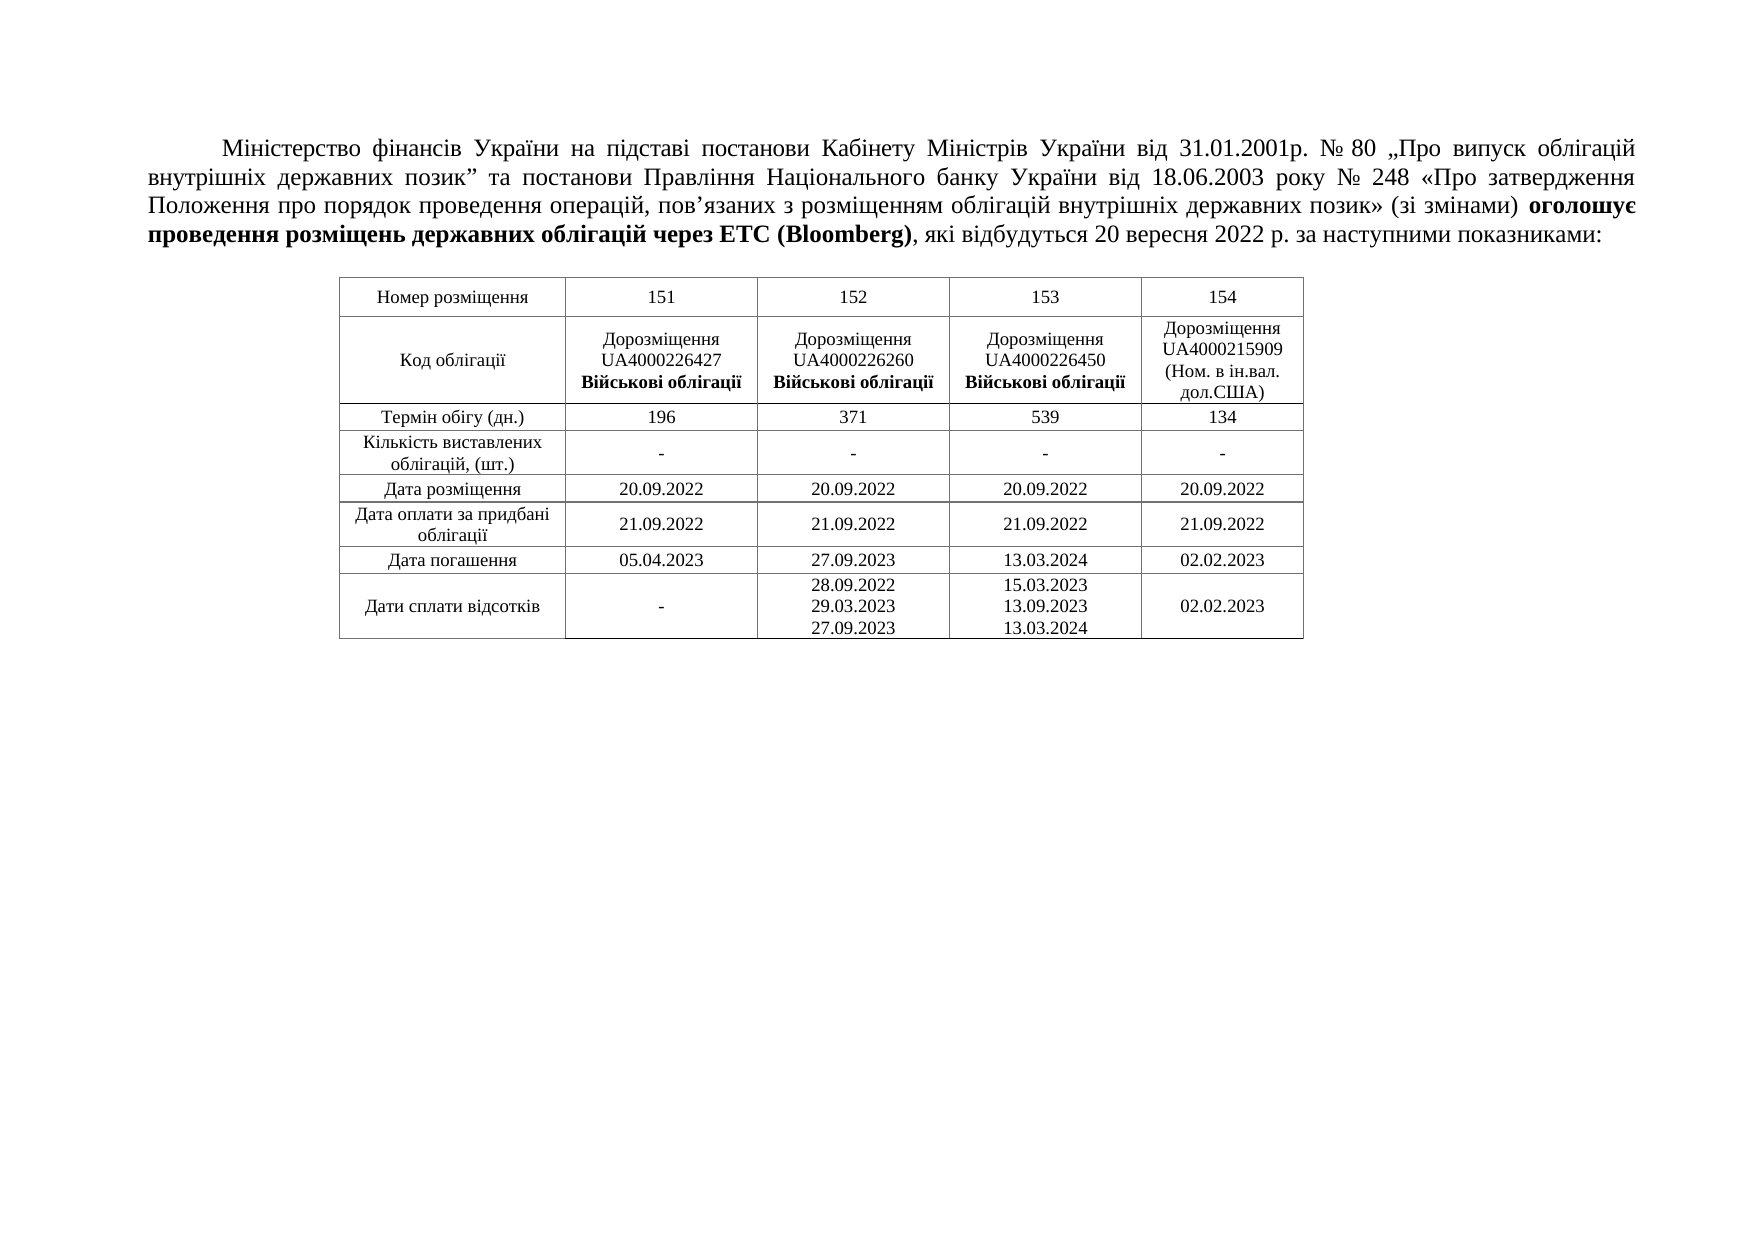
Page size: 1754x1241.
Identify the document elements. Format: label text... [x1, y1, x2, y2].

table_header 151 [566, 278, 757, 316]
table_cell - [566, 431, 757, 474]
table_cell - [758, 431, 949, 474]
table_cell 15.03.2023 13.09.2023 13.03.2024 [950, 574, 1141, 638]
table_cell 539 [950, 404, 1141, 430]
table_cell 02.02.2023 [1142, 547, 1303, 573]
table_cell Дорозміщення UA4000226450 Військові облігації [950, 317, 1141, 403]
table_cell Дата оплати за придбані облігації [340, 503, 565, 546]
table_cell 371 [758, 404, 949, 430]
table_cell Дорозміщення UA4000226427 Військові облігації [566, 317, 757, 403]
table_cell 21.09.2022 [1142, 503, 1303, 546]
table_cell 05.04.2023 [566, 547, 757, 573]
table_cell 196 [566, 404, 757, 430]
table_cell - [950, 431, 1141, 474]
table_cell Кількість виставлених облігацій, (шт.) [340, 431, 565, 474]
table_header 154 [1142, 278, 1303, 316]
table_cell 21.09.2022 [758, 503, 949, 546]
table_cell 28.09.2022 29.03.2023 27.09.2023 [758, 574, 949, 638]
table_cell Дати сплати відсотків [340, 574, 565, 638]
table_cell 27.09.2023 [758, 547, 949, 573]
table_cell 13.03.2024 [950, 547, 1141, 573]
table_cell 20.09.2022 [566, 475, 757, 501]
table_header 152 [758, 278, 949, 316]
table_cell - [566, 574, 757, 638]
table_cell Код облігації [340, 317, 565, 403]
table_cell 21.09.2022 [566, 503, 757, 546]
table_cell 20.09.2022 [950, 475, 1141, 501]
table_cell Дорозміщення UA4000215909 (Ном. в ін.вал. дол.США) [1142, 317, 1303, 403]
table_cell 20.09.2022 [758, 475, 949, 501]
table_cell 21.09.2022 [950, 503, 1141, 546]
table_cell 20.09.2022 [1142, 475, 1303, 501]
table_cell 02.02.2023 [1142, 574, 1303, 638]
table_header Номер розміщення [340, 278, 565, 316]
table_header 153 [950, 278, 1141, 316]
table_cell 134 [1142, 404, 1303, 430]
table_cell Дата розміщення [340, 475, 565, 501]
table_cell - [1142, 431, 1303, 474]
table_cell Дорозміщення UA4000226260 Військові облігації [758, 317, 949, 403]
text Міністерство фінансів України на підставі постанови Кабінету Міністрів України від 31.01.2001р. № 80 „Про випуск облігацій внутрішніх державних позик” та постанови Правління Національного банку України від 18.06.2003 року № 248 «Про затвердження Положення про порядок проведення операцій, пов’язаних з розміщенням облігацій внутрішніх державних позик» (зі змінами) оголошує проведення розміщень державних облігацій через ЕТС (Bloomberg), які відбудуться за наступними показниками: [148, 133, 1636, 248]
table_cell Термін обігу (дн.) [340, 404, 565, 430]
table_cell Дата погашення [340, 547, 565, 573]
